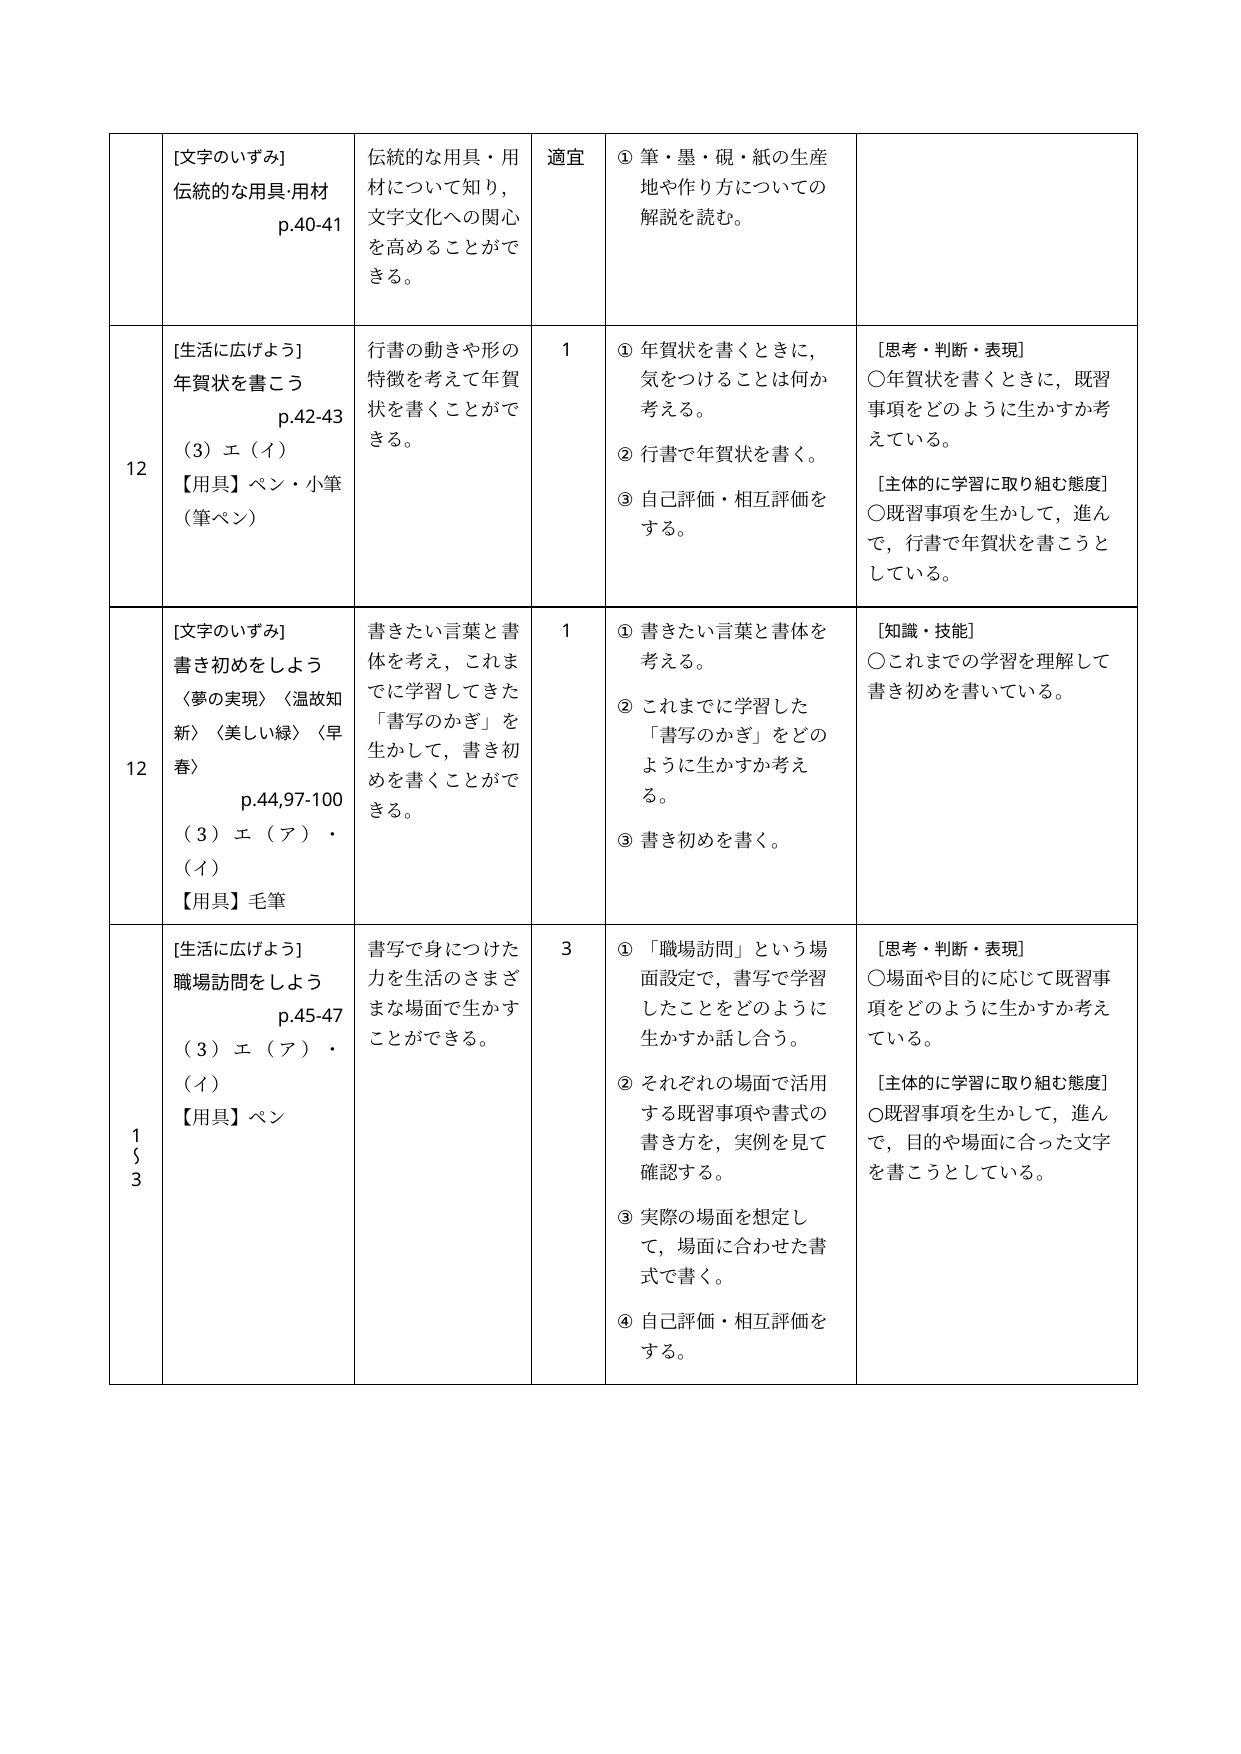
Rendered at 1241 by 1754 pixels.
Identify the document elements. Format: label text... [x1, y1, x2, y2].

table_cell [文字のいずみ] 伝統的な用具·用材 p.40-41 [163, 134, 354, 325]
table_cell 適宜 [532, 134, 605, 325]
table_cell [文字のいずみ] 書き初めをしよう 〈夢の実現〉〈温故知新〉〈美しい緑〉〈早春〉 p.44,97-100 （3）エ（ア）・（イ） 【用具】毛筆 [163, 608, 354, 924]
table_cell [110, 134, 162, 325]
table_cell 1～3 [110, 925, 162, 1384]
table_cell 12 [110, 326, 162, 606]
table_cell 伝統的な用具・用材について知り，文字文化への関心を高めることができる。 [355, 134, 531, 325]
table_cell 書きたい言葉と書体を考える。 これまでに学習した「書写のかぎ」をどのように生かすか考える。 書き初めを書く。 [606, 608, 856, 924]
table_cell 書きたい言葉と書体を考え，これまでに学習してきた「書写のかぎ」を生かして，書き初めを書くことができる。 [355, 608, 531, 924]
table_cell 書写で身につけた力を生活のさまざまな場面で生かすことができる。 [355, 925, 531, 1384]
table_cell 1 [532, 326, 605, 606]
table_cell [生活に広げよう] 年賀状を書こう p.42-43 （3）エ（イ） 【用具】ペン・小筆（筆ペン） [163, 326, 354, 606]
table_cell 3 [532, 925, 605, 1384]
table_cell 筆・墨・硯・紙の生産地や作り方についての解説を読む。 [606, 134, 856, 325]
table_cell 行書の動きや形の特徴を考えて年賀状を書くことができる。 [355, 326, 531, 606]
table_cell ［知識・技能］ 〇これまでの学習を理解して書き初めを書いている。 [857, 608, 1137, 924]
table_cell ［思考・判断・表現］ 〇場面や目的に応じて既習事項をどのように生かすか考えている。 ［主体的に学習に取り組む態度］ ○既習事項を生かして，進んで，目的や場面に合った文字を書こうとしている。 [857, 925, 1137, 1384]
table_cell 「職場訪問」という場面設定で，書写で学習したことをどのように生かすか話し合う。 それぞれの場面で活用する既習事項や書式の書き方を，実例を見て確認する。 実際の場面を想定して，場面に合わせた書式で書く。 自己評価・相互評価をする。 [606, 925, 856, 1384]
table_cell 12 [110, 608, 162, 924]
table_cell 年賀状を書くときに，気をつけることは何か考える。 行書で年賀状を書く。 自己評価・相互評価をする。 [606, 326, 856, 606]
table_cell ［思考・判断・表現］ 〇年賀状を書くときに，既習事項をどのように生かすか考えている。 ［主体的に学習に取り組む態度］ 〇既習事項を生かして，進んで，行書で年賀状を書こうとしている。 [857, 326, 1137, 606]
table_cell [857, 134, 1137, 325]
table_cell 1 [532, 608, 605, 924]
table_cell [生活に広げよう] 職場訪問をしよう p.45-47 （3）エ（ア）・（イ） 【用具】ペン [163, 925, 354, 1384]
